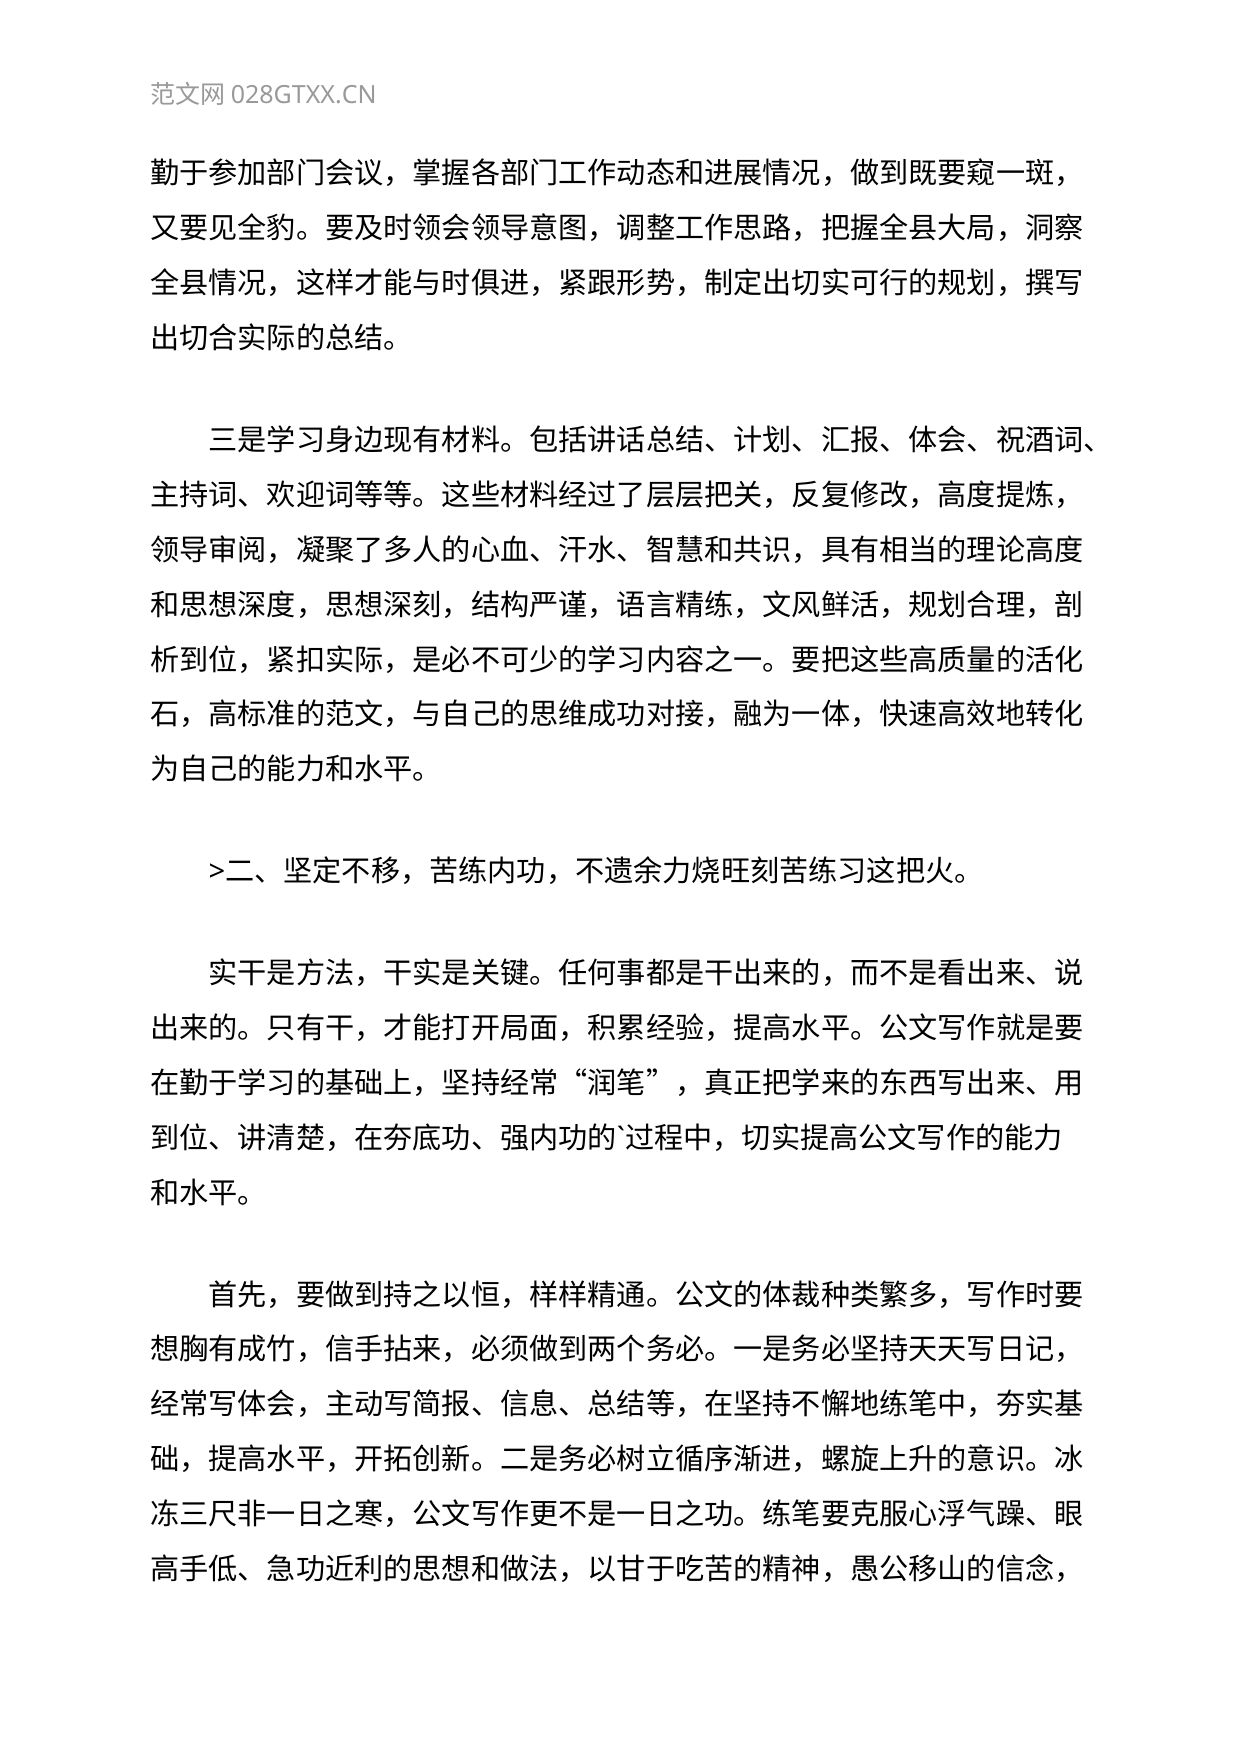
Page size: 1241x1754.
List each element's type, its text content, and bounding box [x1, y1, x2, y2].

text >二、坚定不移，苦练内功，不遗余力烧旺刻苦练习这把火。 [150, 848, 1090, 890]
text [150, 1271, 1090, 1588]
text 三是学习身边现有材料。包括讲话总结、计划、汇报、体会、祝酒词、主持词、欢迎词等等。这些材料经过了层层把关，反复修改，高度提炼，领导审阅，凝聚了多人的心血、汗水、智慧和共识，具有相当的理论高度和思想深度，思想深刻，结构严谨，语言精练，文风鲜活，规划合理，剖析到位，紧扣实际，是必不可少的学习内容之一。要把这些高质量的活化石，高标准的范文，与自己的思维成功对接，融为一体，快速高效地转化为自己的能力和水平。 [150, 416, 1090, 788]
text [150, 150, 1090, 357]
text 实干是方法，干实是关键。任何事都是干出来的，而不是看出来、说出来的。只有干，才能打开局面，积累经验，提高水平。公文写作就是要在勤于学习的基础上，坚持经常“润笔”，真正把学来的东西写出来、用到位、讲清楚，在夯底功、强内功的`过程中，切实提高公文写作的能力和水平。 [150, 949, 1090, 1212]
